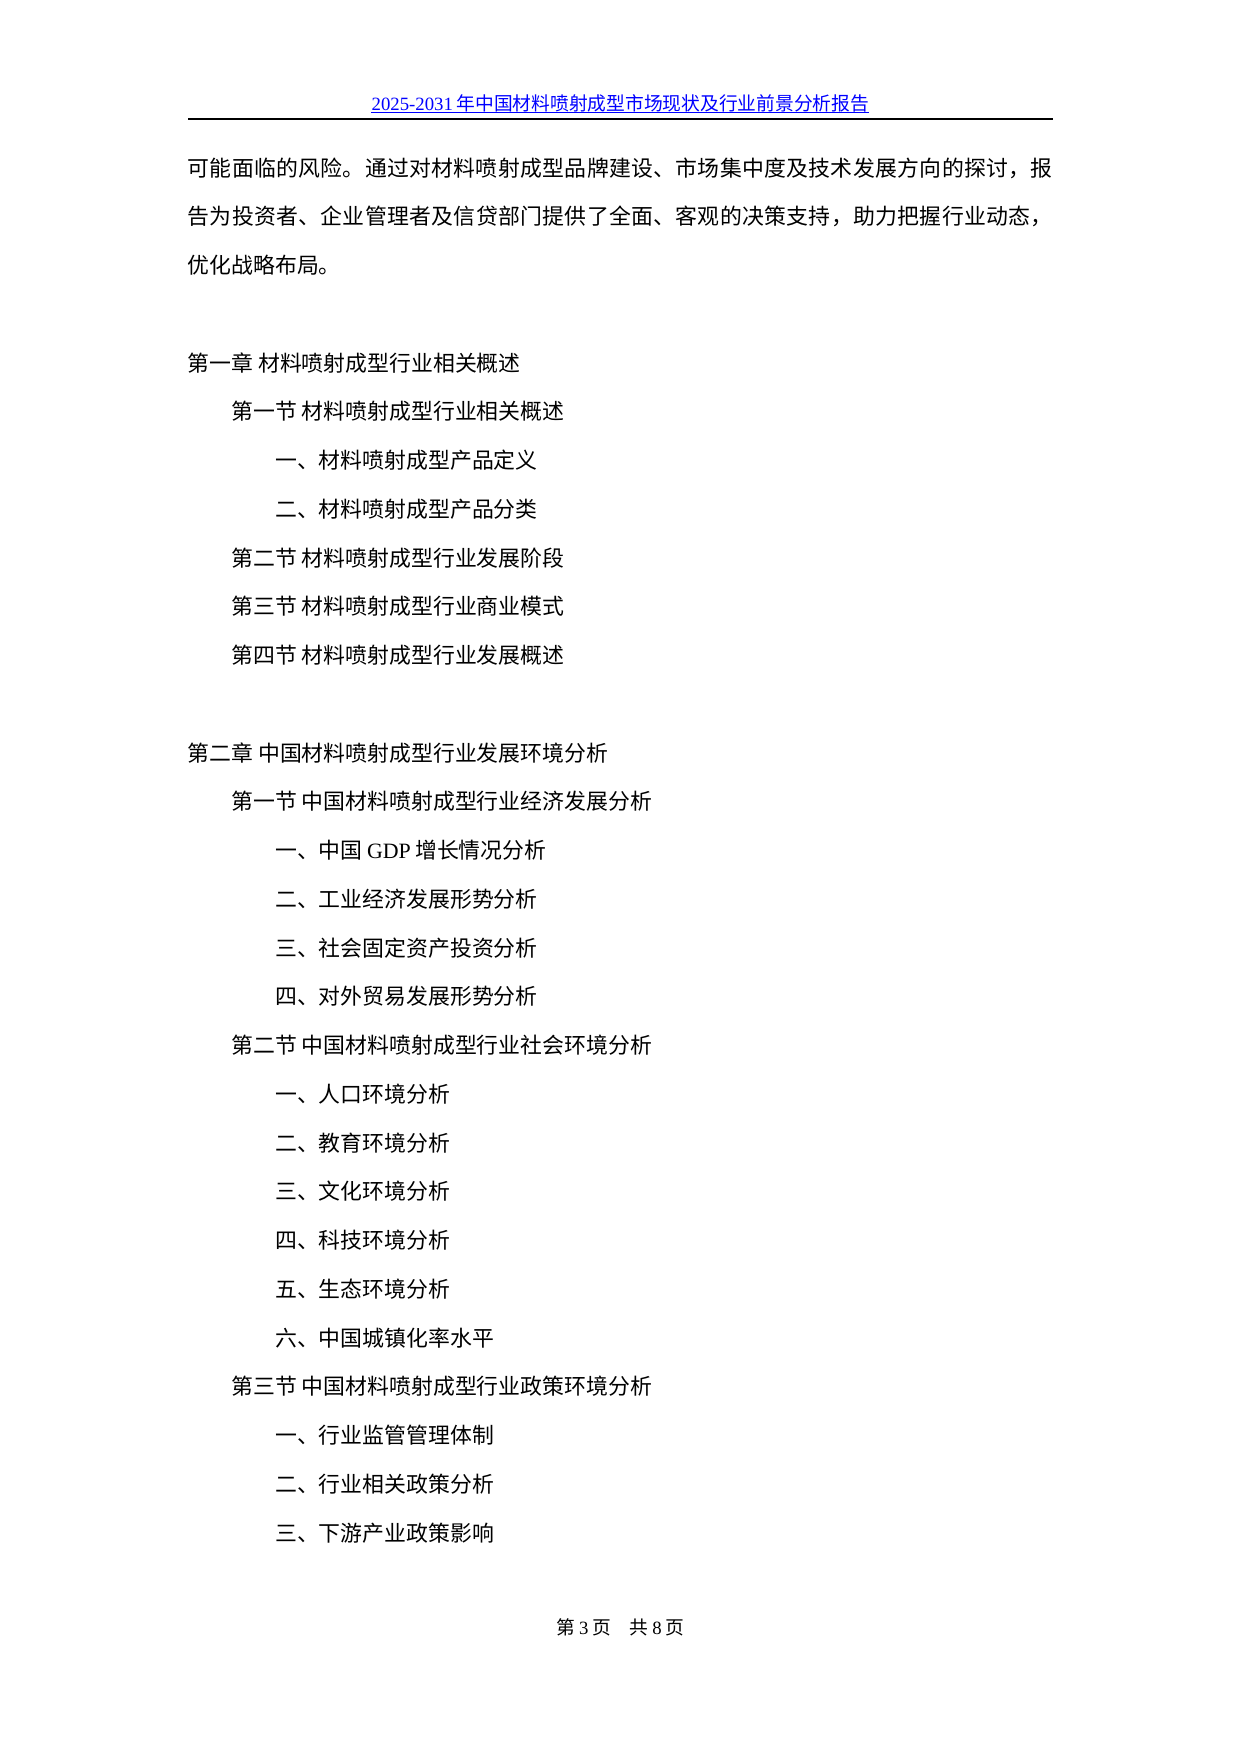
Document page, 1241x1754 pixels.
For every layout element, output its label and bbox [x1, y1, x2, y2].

text [187, 150, 1053, 1548]
